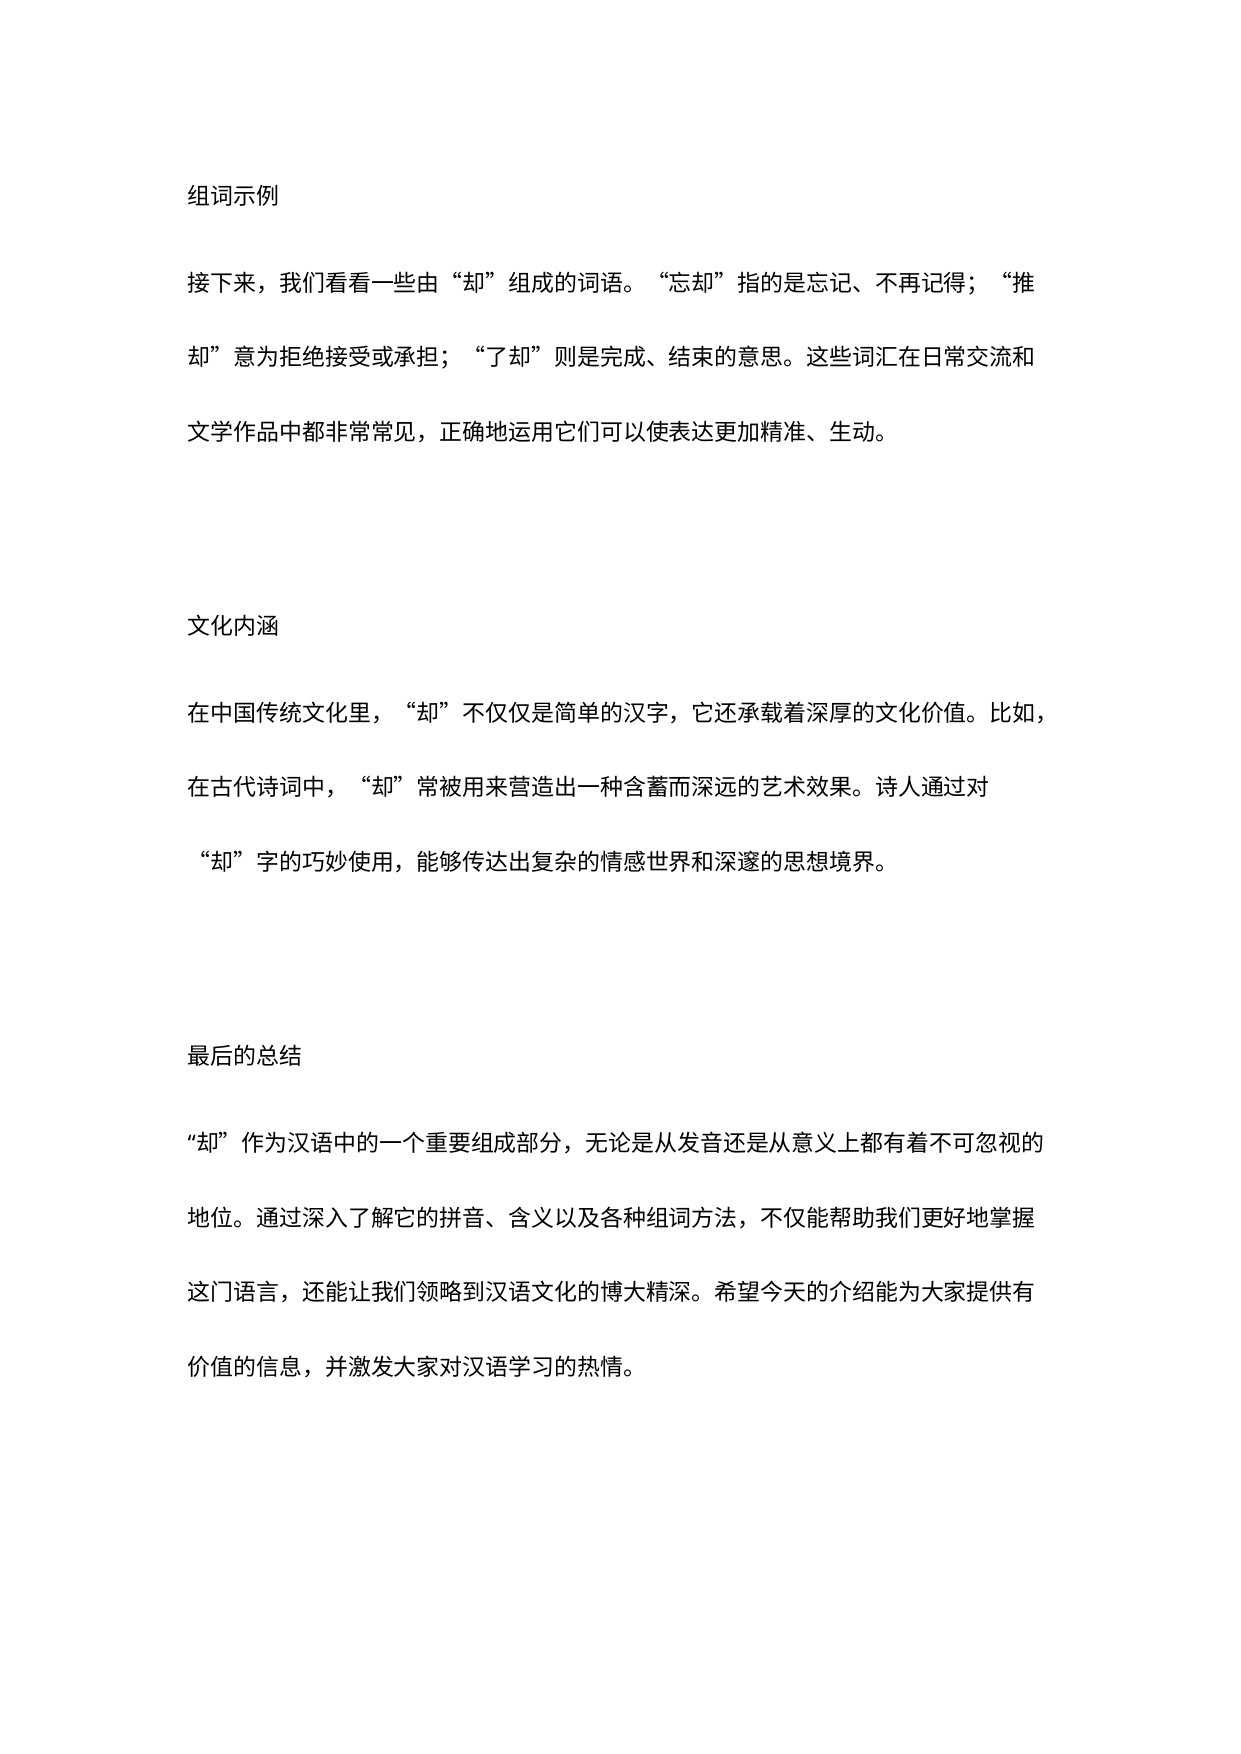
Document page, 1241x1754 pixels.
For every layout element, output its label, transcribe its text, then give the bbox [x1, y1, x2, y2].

text 最后的总结 [187, 1022, 1053, 1087]
text 组词示例 [187, 162, 1053, 227]
text “却”作为汉语中的一个重要组成部分，无论是从发音还是从意义上都有着不可忽视的地位。通过深入了解它的拼音、含义以及各种组词方法，不仅能帮助我们更好地掌握这门语言，还能让我们领略到汉语文化的博大精深。希望今天的介绍能为大家提供有价值的信息，并激发大家对汉语学习的热情。 [187, 1109, 1053, 1398]
text 在中国传统文化里，“却”不仅仅是简单的汉字，它还承载着深厚的文化价值。比如，在古代诗词中，“却”常被用来营造出一种含蓄而深远的艺术效果。诗人通过对“却”字的巧妙使用，能够传达出复杂的情感世界和深邃的思想境界。 [187, 679, 1053, 893]
text 接下来，我们看看一些由“却”组成的词语。“忘却”指的是忘记、不再记得；“推却”意为拒绝接受或承担；“了却”则是完成、结束的意思。这些词汇在日常交流和文学作品中都非常常见，正确地运用它们可以使表达更加精准、生动。 [187, 248, 1053, 463]
text 文化内涵 [187, 592, 1053, 657]
